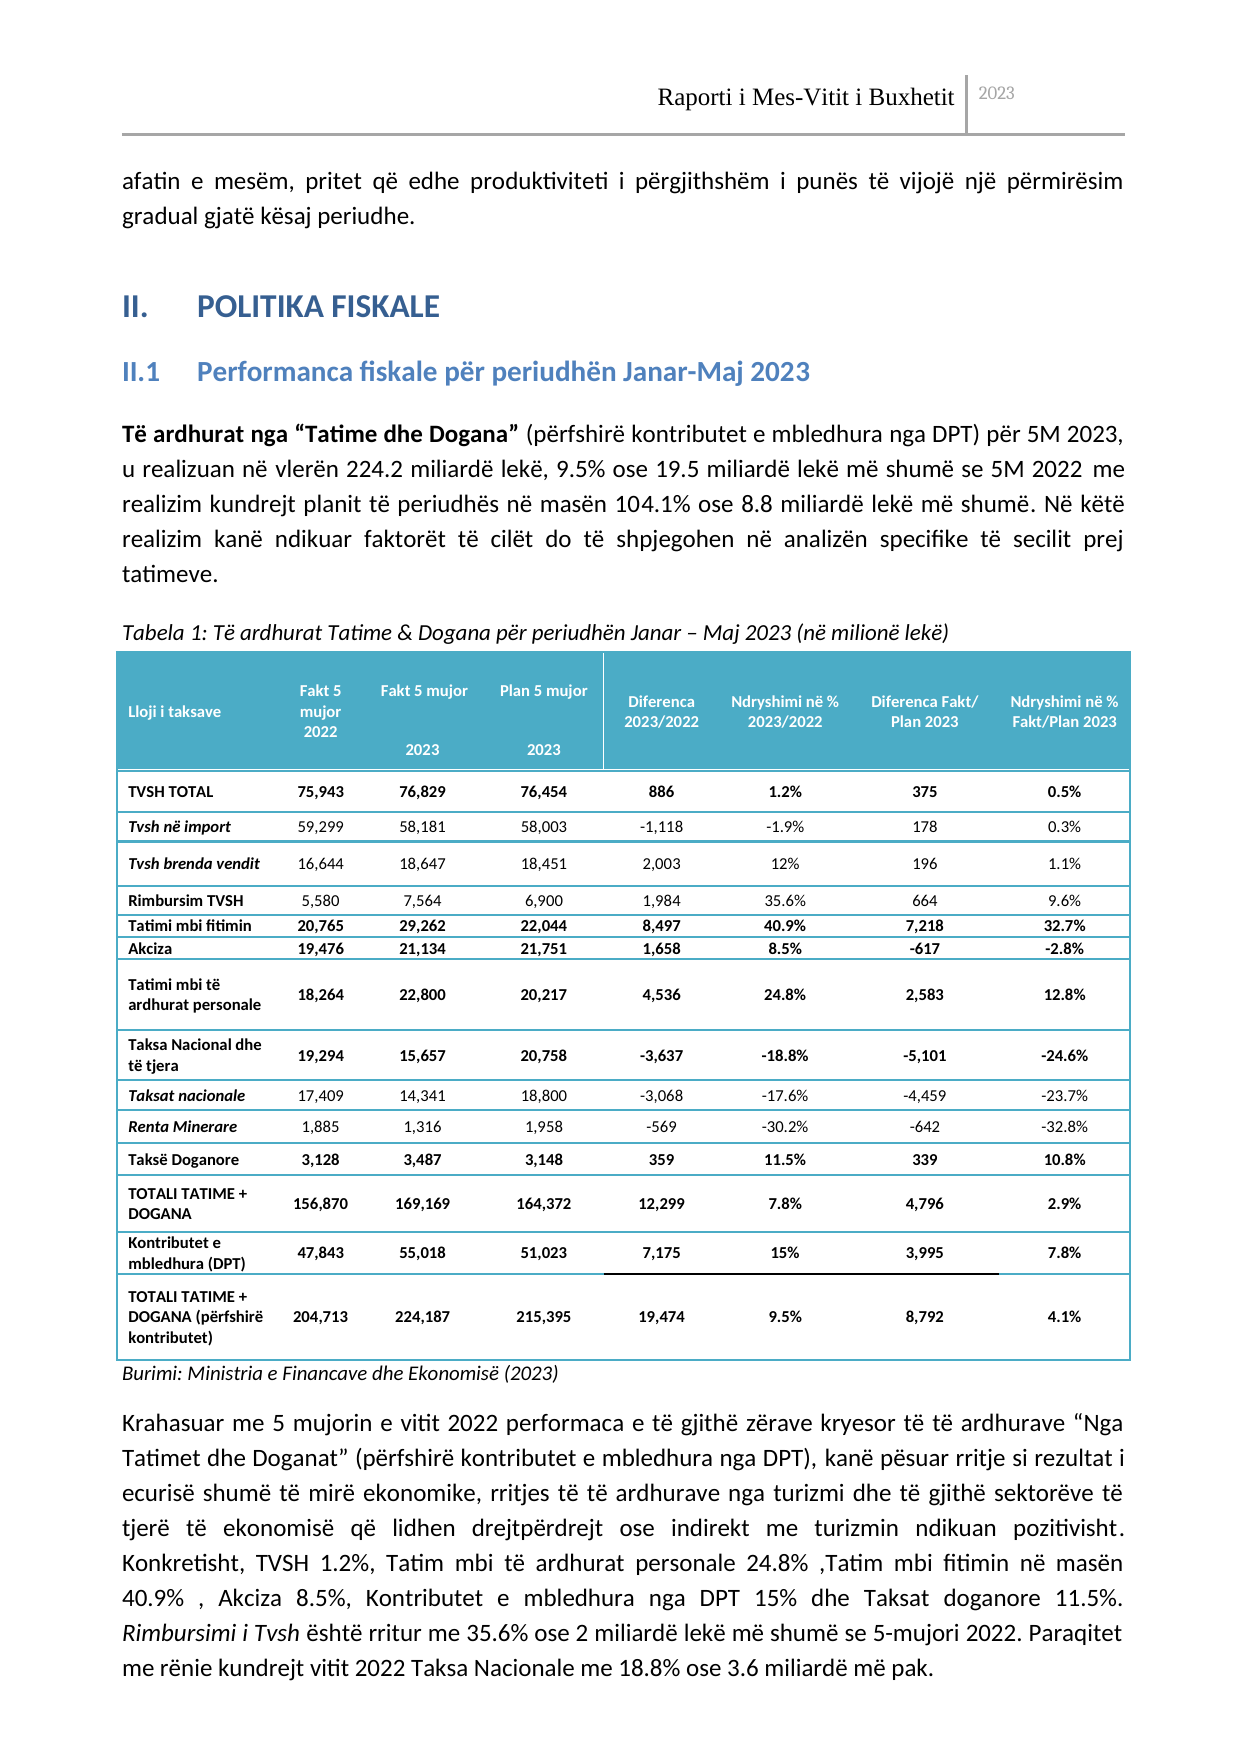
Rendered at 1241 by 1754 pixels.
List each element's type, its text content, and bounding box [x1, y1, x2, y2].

table_header Lloji i taksave [118, 653, 280, 769]
text Tabela 1: Të ardhurat Tatime & Dogana për periudhën Janar – Maj 2023 (në milionë lekë) [122, 618, 1125, 647]
table_cell -5,101 [851, 1031, 999, 1079]
table_cell 359 [604, 1144, 719, 1174]
table_cell 19,294 [280, 1031, 361, 1079]
table_cell -23.7% [999, 1081, 1129, 1109]
table_header Fakt 5 mujor [361, 653, 484, 728]
table_cell Taksë Doganore [118, 1144, 280, 1174]
table_cell Taksa Nacional dhe të tjera [118, 1031, 280, 1079]
table_cell 20,765 [280, 916, 361, 936]
table_cell 5,580 [280, 887, 361, 913]
table_cell 20,758 [484, 1031, 603, 1079]
table_header Diferenca 2023/2022 [604, 653, 719, 769]
table_cell 2,583 [851, 960, 999, 1029]
table_cell -3,637 [604, 1031, 719, 1079]
table_cell 2,003 [604, 843, 719, 885]
table_cell 58,003 [484, 813, 603, 840]
table_cell -1.9% [719, 813, 851, 840]
table_cell Tvsh në import [118, 813, 280, 840]
table_cell 3,148 [484, 1144, 603, 1174]
table_cell 40.9% [719, 916, 851, 936]
table_cell 6,900 [484, 887, 603, 913]
text Krahasuar me 5 mujorin e vitit 2022 performaca e të gjithë zërave kryesor të të ardhurave “Nga Tatimet dhe Doganat” (përfshirë kontributet e mbledhura nga DPT), kanë pësuar rritje si rezultat i ecurisë shumë të mirë ekonomike, rritjes të të ardhurave nga turizmi dhe të gjithë sektorëve të tjerë të ekonomisë që lidhen drejtpërdrejt ose indirekt me turizmin ndikuan pozitivisht. Konkretisht, TVSH 1.2%, Tatim mbi të ardhurat personale 24.8% ,Tatim mbi fitimin në masën 40.9% , Akciza 8.5%, Kontributet e mbledhura nga DPT 15% dhe Taksat doganore 11.5%. Rimbursimi i Tvsh është rritur me 35.6% ose 2 miliardë lekë më shumë se 5-mujori 2022. Paraqitet me rënie kundrejt vitit 2022 Taksa Nacionale me 18.8% ose 3.6 miliardë më pak. [122, 1407, 1125, 1683]
table_cell 12.8% [999, 960, 1129, 1029]
table_cell 24.8% [719, 960, 851, 1029]
table_cell 9.6% [999, 887, 1129, 913]
table_cell 9.5% [719, 1275, 851, 1358]
table_cell 2023 [361, 728, 484, 769]
table_cell -569 [604, 1111, 719, 1142]
table_cell 164,372 [484, 1176, 603, 1231]
table_cell 339 [851, 1144, 999, 1174]
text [122, 165, 1125, 231]
table_cell -2.8% [999, 938, 1129, 958]
table_cell 178 [851, 813, 999, 840]
table_cell 7,218 [851, 916, 999, 936]
table_cell 1.1% [999, 843, 1129, 885]
table_cell 21,751 [484, 938, 603, 958]
table_cell 15% [719, 1233, 851, 1273]
table_cell 8,497 [604, 916, 719, 936]
table_cell 224,187 [361, 1275, 484, 1358]
table_cell 47,843 [280, 1233, 361, 1273]
subtitle II.1 Performanca fiskale për periudhën Janar-Maj 2023 [122, 353, 1125, 388]
table_cell 215,395 [484, 1275, 603, 1358]
table_cell 886 [604, 772, 719, 811]
table_cell 19,476 [280, 938, 361, 958]
table_cell 7.8% [999, 1233, 1129, 1273]
table_header Fakt 5 mujor 2022 [280, 653, 361, 769]
table_cell -4,459 [851, 1081, 999, 1109]
table_cell 20,217 [484, 960, 603, 1029]
table_cell 1.2% [719, 772, 851, 811]
table_cell -3,068 [604, 1081, 719, 1109]
table_cell 12% [719, 843, 851, 885]
table_cell -32.8% [999, 1111, 1129, 1142]
table_cell 196 [851, 843, 999, 885]
table_cell 0.5% [999, 772, 1129, 811]
table_cell 3,487 [361, 1144, 484, 1174]
table_cell TOTALI TATIME + DOGANA (përfshirë kontributet) [118, 1275, 280, 1358]
table_cell 664 [851, 887, 999, 913]
table_cell 7.8% [719, 1176, 851, 1231]
table_cell -17.6% [719, 1081, 851, 1109]
table_cell TVSH TOTAL [118, 772, 280, 811]
table_cell 2023 [484, 728, 603, 769]
table_cell 18,451 [484, 843, 603, 885]
table_cell TOTALI TATIME + DOGANA [118, 1176, 280, 1231]
table_cell 1,316 [361, 1111, 484, 1142]
table_cell 1,885 [280, 1111, 361, 1142]
table_cell 18,264 [280, 960, 361, 1029]
table_cell 29,262 [361, 916, 484, 936]
table_cell 156,870 [280, 1176, 361, 1231]
table_cell -24.6% [999, 1031, 1129, 1079]
table_cell 76,829 [361, 772, 484, 811]
table_cell 58,181 [361, 813, 484, 840]
table_cell 4,536 [604, 960, 719, 1029]
table_cell 11.5% [719, 1144, 851, 1174]
table_cell 4,796 [851, 1176, 999, 1231]
table_cell 76,454 [484, 772, 603, 811]
table_cell 22,044 [484, 916, 603, 936]
table_cell Tatimi mbi të ardhurat personale [118, 960, 280, 1029]
table_cell 14,341 [361, 1081, 484, 1109]
table_cell 51,023 [484, 1233, 603, 1273]
table_header Plan 5 mujor [484, 653, 603, 728]
table_cell Akciza [118, 938, 280, 958]
table_cell -1,118 [604, 813, 719, 840]
table_cell 7,564 [361, 887, 484, 913]
table_cell 12,299 [604, 1176, 719, 1231]
table_header Ndryshimi në % 2023/2022 [719, 653, 851, 769]
table_cell 16,644 [280, 843, 361, 885]
table_cell 75,943 [280, 772, 361, 811]
table_cell 22,800 [361, 960, 484, 1029]
table_cell 375 [851, 772, 999, 811]
table_cell 169,169 [361, 1176, 484, 1231]
table_cell 1,958 [484, 1111, 603, 1142]
text Të ardhurat nga “Tatime dhe Dogana” (përfshirë kontributet e mbledhura nga DPT) për 5M 2023, u realizuan në vlerën 224.2 miliardë lekë, 9.5% ose 19.5 miliardë lekë më shumë se 5M 2022 me realizim kundrejt planit të periudhës në masën 104.1% ose 8.8 miliardë lekë më shumë. Në këtë realizim kanë ndikuar faktorët të cilët do të shpjegohen në analizën specifike të secilit prej tatimeve. [122, 418, 1125, 589]
table_cell 15,657 [361, 1031, 484, 1079]
table_cell 55,018 [361, 1233, 484, 1273]
table_cell Rimbursim TVSH [118, 887, 280, 913]
text Burimi: Ministria e Financave dhe Ekonomisë (2023) [122, 1361, 1125, 1386]
table_cell 4.1% [999, 1275, 1129, 1358]
table_cell 35.6% [719, 887, 851, 913]
table_cell 0.3% [999, 813, 1129, 840]
table_cell 1,658 [604, 938, 719, 958]
table_cell -30.2% [719, 1111, 851, 1142]
table_cell Tatimi mbi fitimin [118, 916, 280, 936]
table_cell 3,128 [280, 1144, 361, 1174]
table_header Diferenca Fakt/ Plan 2023 [851, 653, 999, 769]
table_cell 18,800 [484, 1081, 603, 1109]
table_cell Taksat nacionale [118, 1081, 280, 1109]
table_cell 17,409 [280, 1081, 361, 1109]
table_cell 2.9% [999, 1176, 1129, 1231]
table_cell 1,984 [604, 887, 719, 913]
table_cell 204,713 [280, 1275, 361, 1358]
table_cell -18.8% [719, 1031, 851, 1079]
table_cell 3,995 [851, 1233, 999, 1273]
table_cell Tvsh brenda vendit [118, 843, 280, 885]
table_cell -642 [851, 1111, 999, 1142]
table_cell Renta Minerare [118, 1111, 280, 1142]
subtitle POLITIKA FISKALE [122, 285, 1125, 326]
table_cell 8.5% [719, 938, 851, 958]
table_cell 10.8% [999, 1144, 1129, 1174]
table_cell 32.7% [999, 916, 1129, 936]
table_cell -617 [851, 938, 999, 958]
table_cell 18,647 [361, 843, 484, 885]
table_cell 8,792 [851, 1275, 999, 1358]
table_cell 21,134 [361, 938, 484, 958]
table_cell Kontributet e mbledhura (DPT) [118, 1233, 280, 1273]
table_cell 59,299 [280, 813, 361, 840]
table_header Ndryshimi në % Fakt/Plan 2023 [999, 653, 1129, 769]
table_cell 19,474 [604, 1275, 719, 1358]
table_cell 7,175 [604, 1233, 719, 1273]
